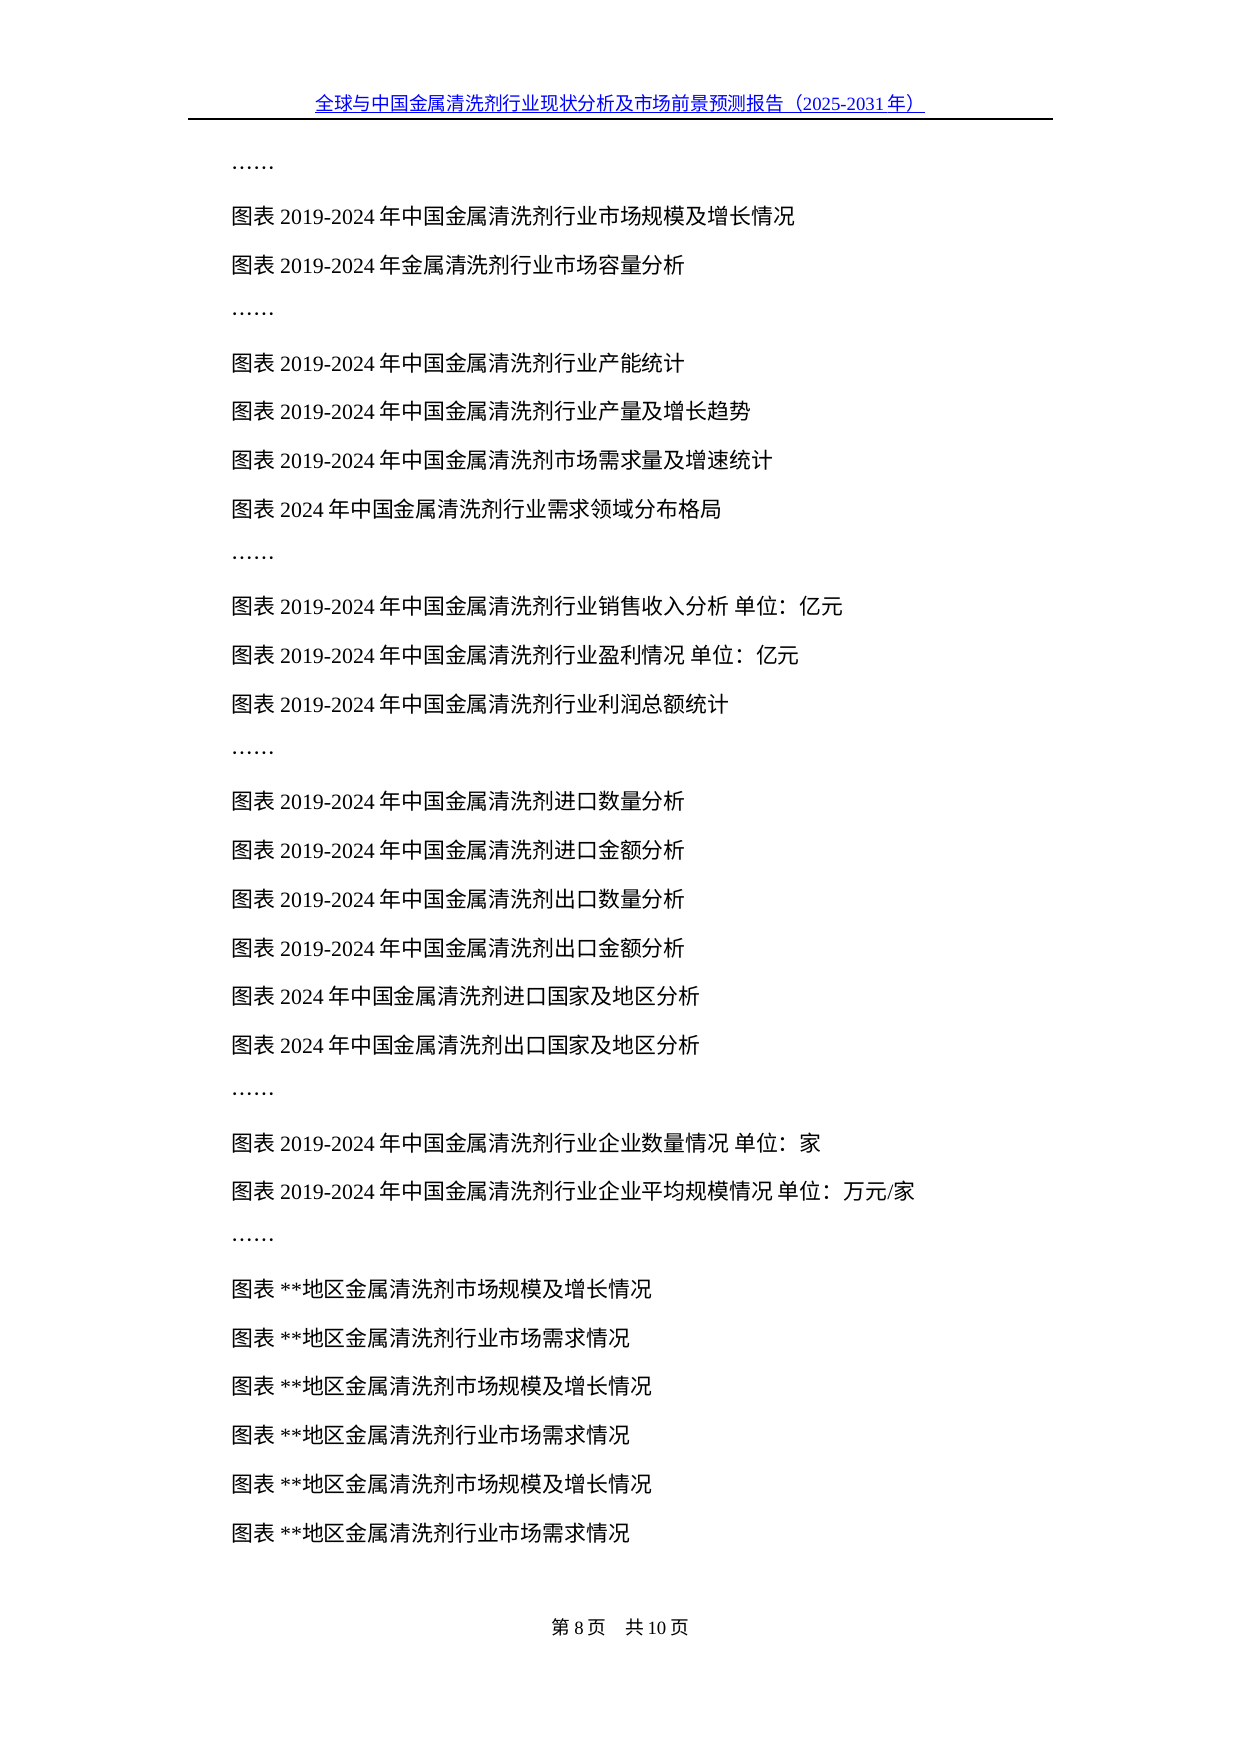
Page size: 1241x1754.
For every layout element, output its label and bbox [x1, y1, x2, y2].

text [187, 150, 1053, 1548]
